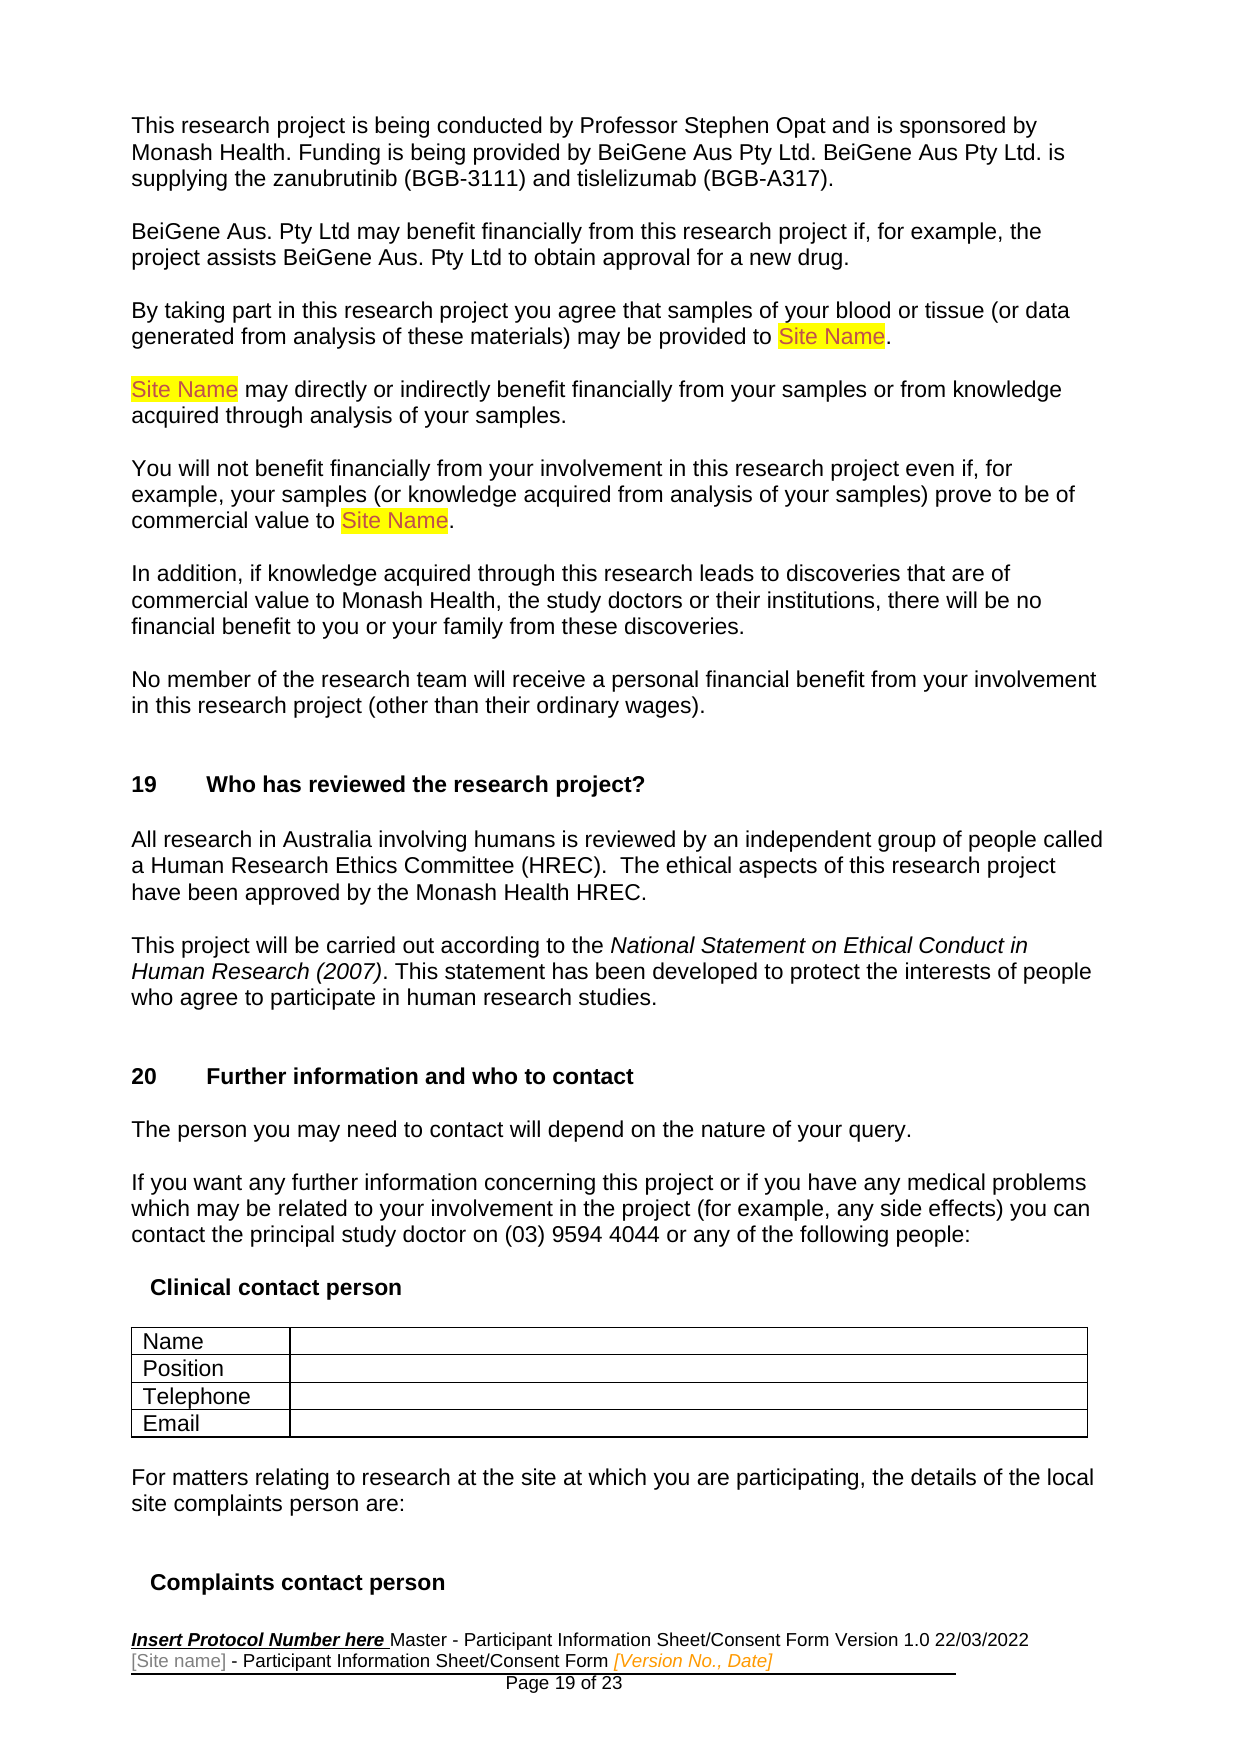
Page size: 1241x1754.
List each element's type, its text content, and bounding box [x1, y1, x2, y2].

table_header [291, 1328, 1087, 1354]
text This research project is being conducted by Professor Stephen Opat and is sponsored by Monash Health. Funding is being provided by BeiGene Aus Pty Ltd. BeiGene Aus Pty Ltd. is supplying the zanubrutinib (BGB-3111) and tislelizumab (BGB-A317). [131, 112, 1106, 191]
text 20 Further information and who to contact [131, 1063, 1106, 1090]
text If you want any further information concerning this project or if you have any medical problems which may be related to your involvement in the project (for example, any side effects) you can contact the principal study doctor on (03) 9594 4044 or any of the following people: [131, 1169, 1106, 1248]
text No member of the research team will receive a personal financial benefit from your involvement in this research project (other than their ordinary wages). [131, 666, 1106, 718]
text 19 Who has reviewed the research project? [131, 771, 1106, 797]
text Complaints contact person [150, 1569, 1106, 1596]
table_header Name [132, 1328, 289, 1354]
table_cell Email [132, 1410, 289, 1436]
text For matters relating to research at the site at which you are participating, the details of the local site complaints person are: [131, 1464, 1106, 1517]
text By taking part in this research project you agree that samples of your blood or tissue (or data generated from analysis of these materials) may be provided to Site Name. [131, 297, 1106, 349]
text You will not benefit financially from your involvement in this research project even if, for example, your samples (or knowledge acquired from analysis of your samples) prove to be of commercial value to Site Name. [131, 455, 1106, 534]
text This project will be carried out according to the National Statement on Ethical Conduct in Human Research (2007). This statement has been developed to protect the interests of people who agree to participate in human research studies. [131, 932, 1106, 1011]
table_cell Telephone [132, 1383, 289, 1409]
text The person you may need to contact will depend on the nature of your query. [131, 1116, 1106, 1142]
text Clinical contact person [131, 1274, 1106, 1301]
table_cell [291, 1410, 1087, 1436]
table_cell Position [132, 1355, 289, 1382]
text Site Name may directly or indirectly benefit financially from your samples or from knowledge acquired through analysis of your samples. [131, 376, 1106, 428]
table_cell [291, 1355, 1087, 1382]
table_cell [291, 1383, 1087, 1409]
text BeiGene Aus. Pty Ltd may benefit financially from this research project if, for example, the project assists BeiGene Aus. Pty Ltd to obtain approval for a new drug. [131, 218, 1106, 270]
text In addition, if knowledge acquired through this research leads to discoveries that are of commercial value to Monash Health, the study doctors or their institutions, there will be no financial benefit to you or your family from these discoveries. [131, 560, 1106, 639]
text All research in Australia involving humans is reviewed by an independent group of people called a Human Research Ethics Committee (HREC). The ethical aspects of this research project have been approved by the Monash Health HREC. [131, 826, 1106, 905]
